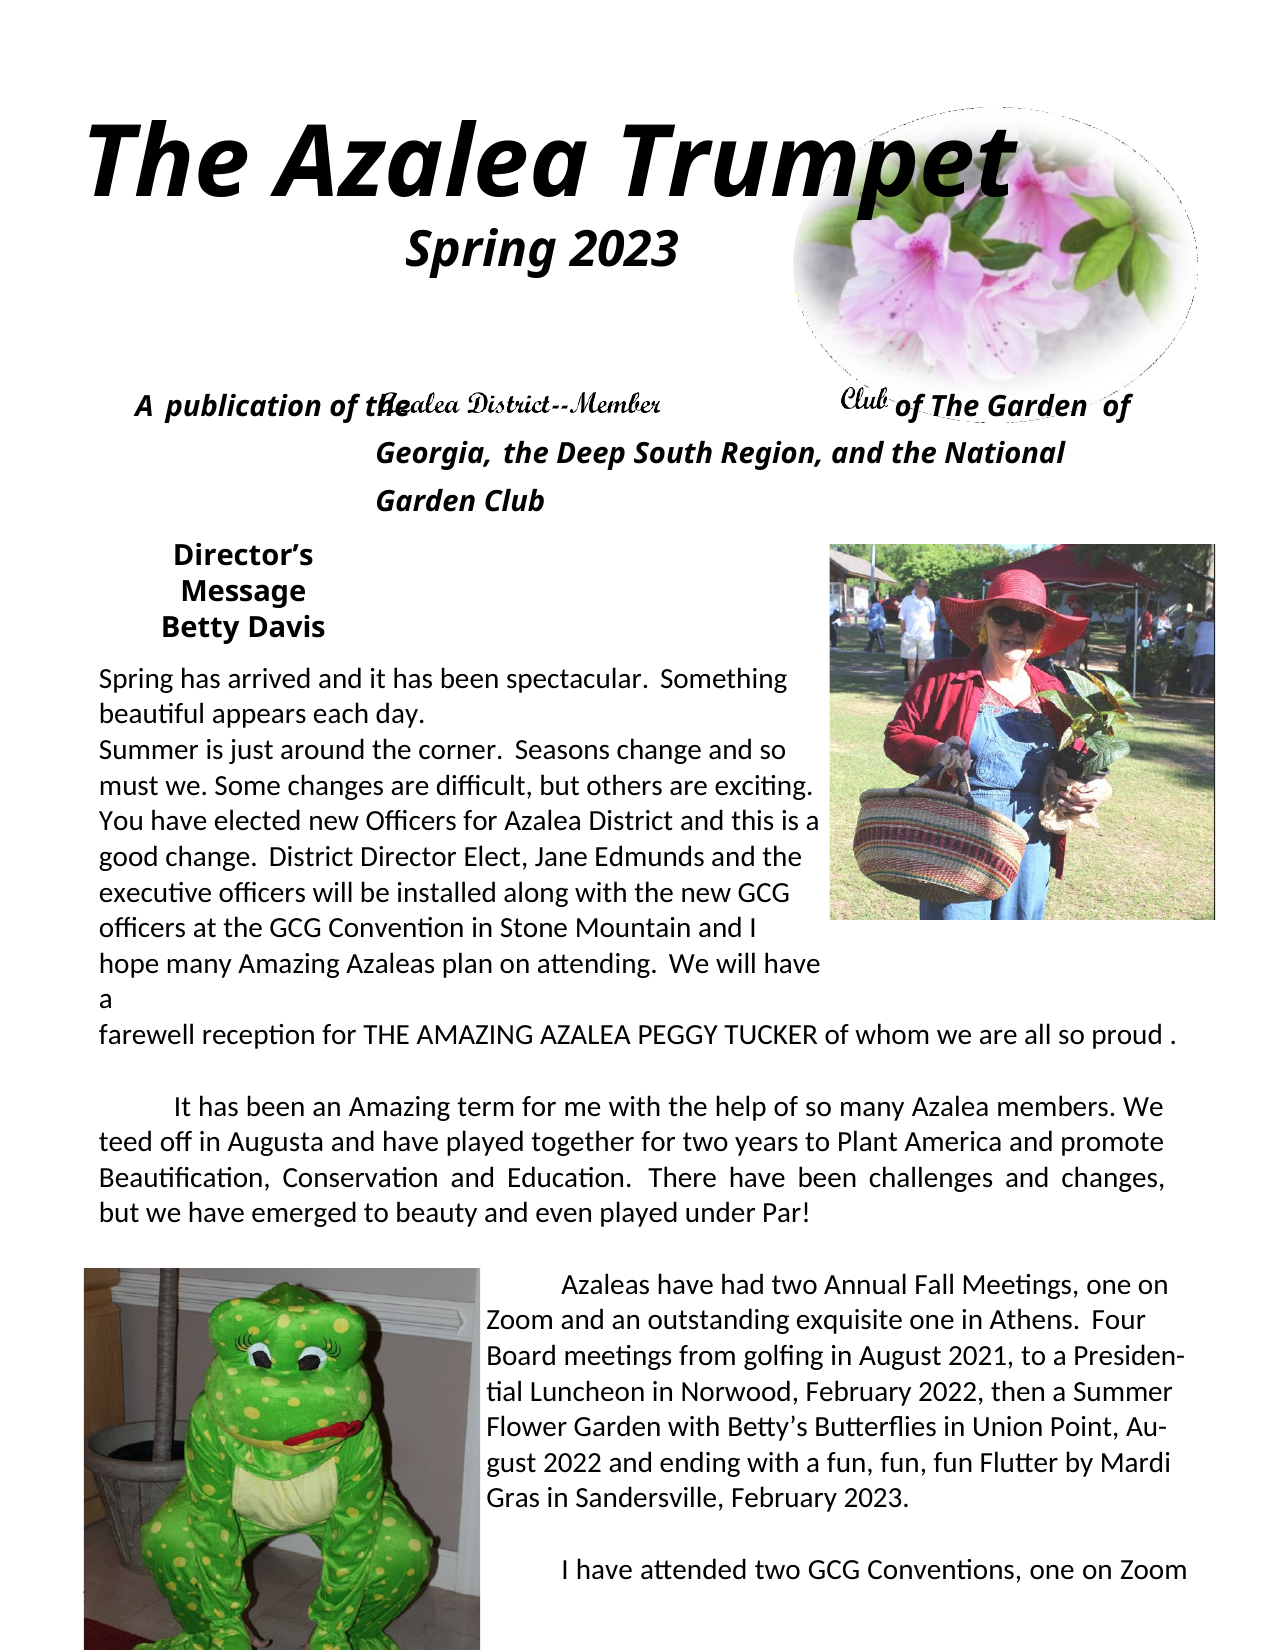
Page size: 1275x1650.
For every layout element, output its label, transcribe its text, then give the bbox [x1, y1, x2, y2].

text Azaleas have had two Annual Fall Meetings, one on Zoom and an outstanding exquisite one in Athens. Four [486, 1266, 1188, 1337]
picture [793, 279, 1198, 423]
text Betty Davis [112, 608, 374, 644]
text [486, 1551, 1187, 1586]
text farewell reception for THE AMAZING AZALEA PEGGY TUCKER of whom we are all so proud . [99, 1016, 1250, 1052]
title The Azalea Trumpet [81, 102, 1250, 220]
subtitle Spring 2023 [405, 220, 1250, 279]
text It has been an Amazing term for me with the help of so many Azalea members. We teed off in Augusta and have played together for two years to Plant America and promote Beautification, Conservation and Education. There have been challenges and changes, but we have emerged to beauty and even played under Par! [99, 1088, 1165, 1230]
picture [829, 544, 1216, 920]
subtitle Director’s Message [112, 536, 374, 608]
picture [83, 1268, 480, 1650]
text Summer is just around the corner. Seasons change and so must we. Some changes are difficult, but others are exciting. You have elected new Officers for Azalea District and this is a good change. District Director Elect, Jane Edmunds and the executive officers will be installed along with the new GCG officers at the GCG Convention in Stone Mountain and I hope many Amazing Azaleas plan on attending. We will have a [99, 731, 822, 1016]
text A publication of the of The Garden of Georgia, the Deep South Region, and the National Garden Club [135, 385, 1133, 520]
text Spring has arrived and it has been spectacular. Something beautiful appears each day. [99, 660, 822, 731]
text Board meetings from golfing in August 2021, to a Presiden- tial Luncheon in Norwood, February 2022, then a Summer Flower Garden with Betty’s Butterflies in Union Point, Au- gust 2022 and ending with a fun, fun, fun Flutter by Mardi Gras in Sandersville, February 2023. [486, 1337, 1188, 1515]
